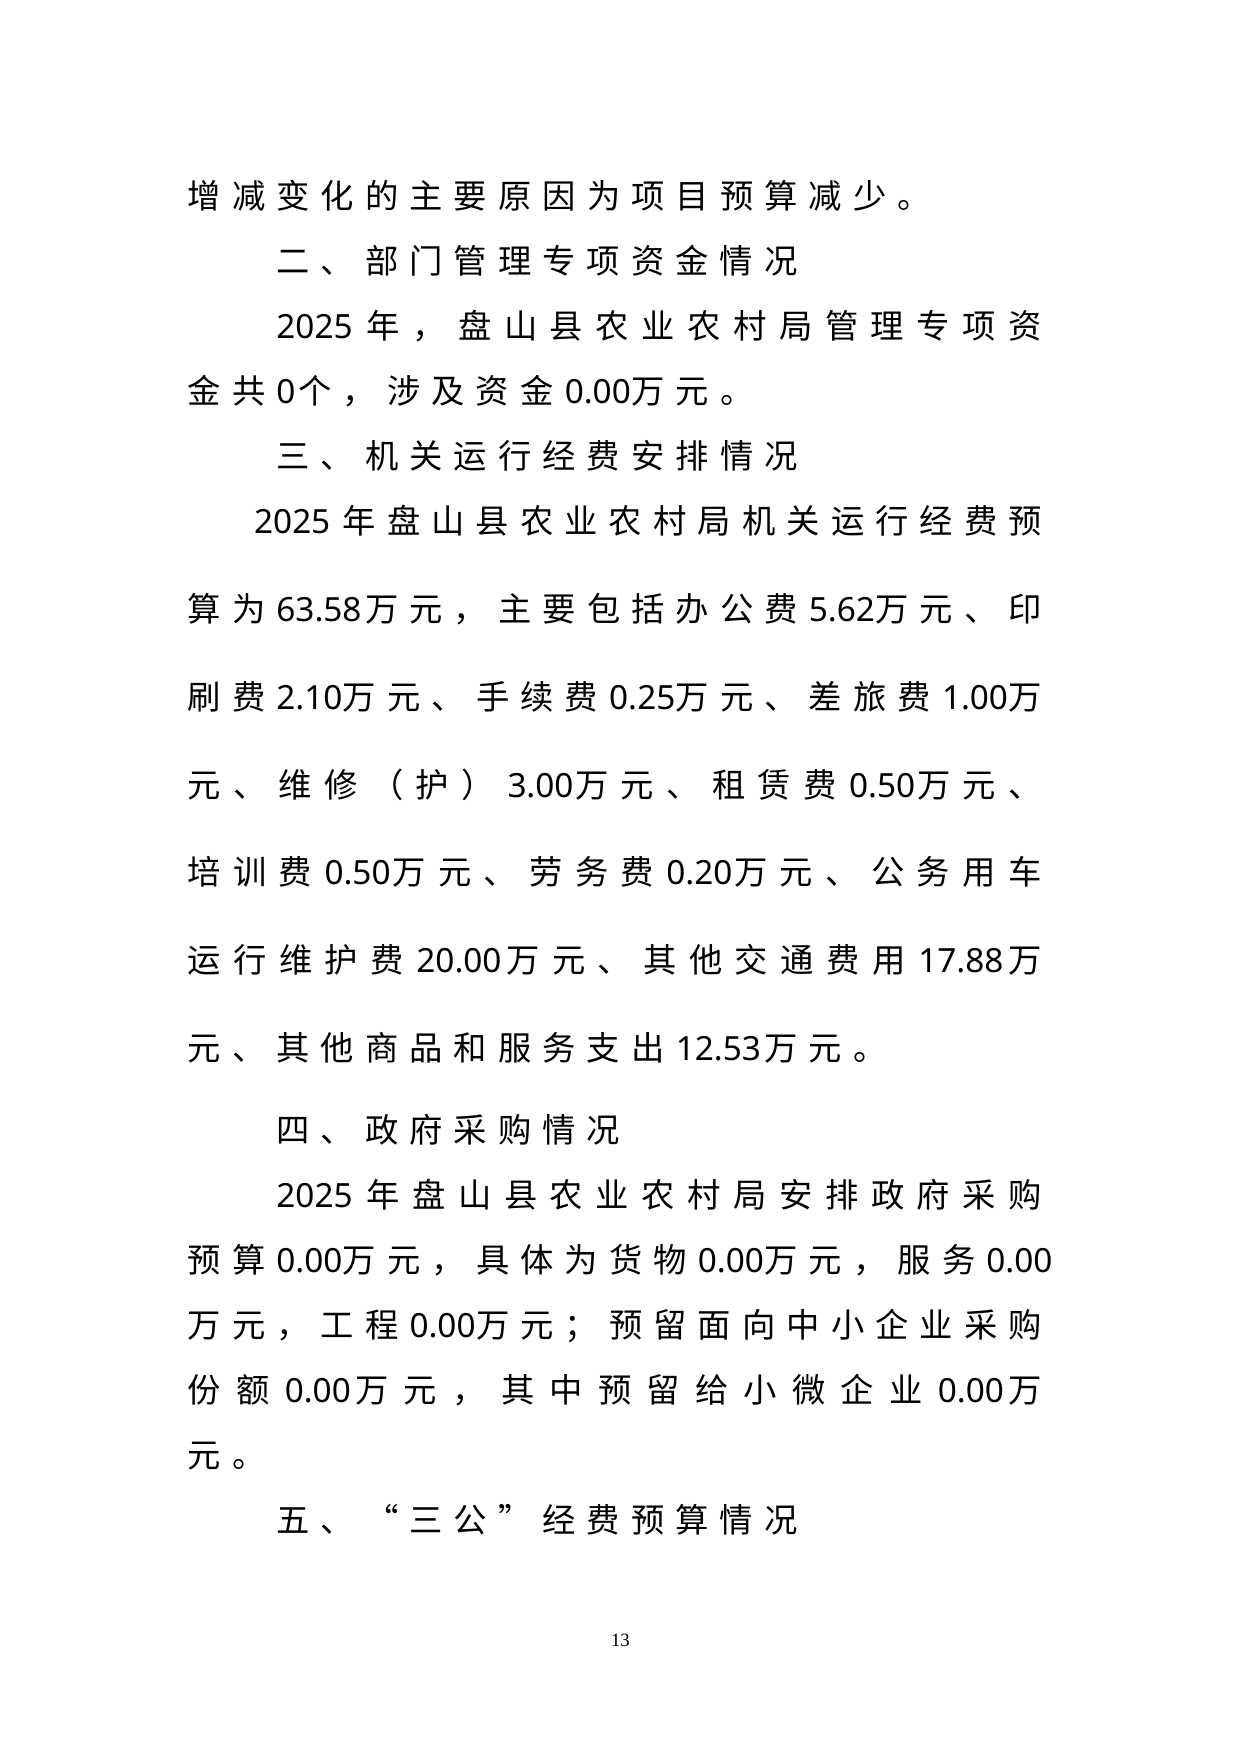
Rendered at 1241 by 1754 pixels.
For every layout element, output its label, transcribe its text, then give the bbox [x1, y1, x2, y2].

list 2025年盘山县农业农村局安排政府采购预算0.00万元，具体为货物0.00万元，服务0.00万元，工程0.00万元；预留面向中小企业采购份额0.00万元，其中预留给小微企业0.00万元。 [187, 1160, 1053, 1485]
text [187, 162, 1053, 227]
text 三、机关运行经费安排情况 [187, 422, 1053, 487]
text 五、“三公”经费预算情况 [187, 1485, 1053, 1550]
text 四、政府采购情况 [187, 1095, 1053, 1160]
text 二、部门管理专项资金情况 [187, 227, 1053, 292]
text 2025年盘山县农业农村局机关运行经费预算为63.58万元，主要包括办公费5.62万元、印刷费2.10万元、手续费0.25万元、差旅费1.00万元、维修（护）3.00万元、租赁费0.50万元、培训费0.50万元、劳务费0.20万元、公务用车运行维护费20.00万元、其他交通费用17.88万元、其他商品和服务支出12.53万元。 [187, 487, 1053, 1078]
text 2025年，盘山县农业农村局管理专项资金共0个，涉及资金0.00万元。 [187, 292, 1053, 422]
